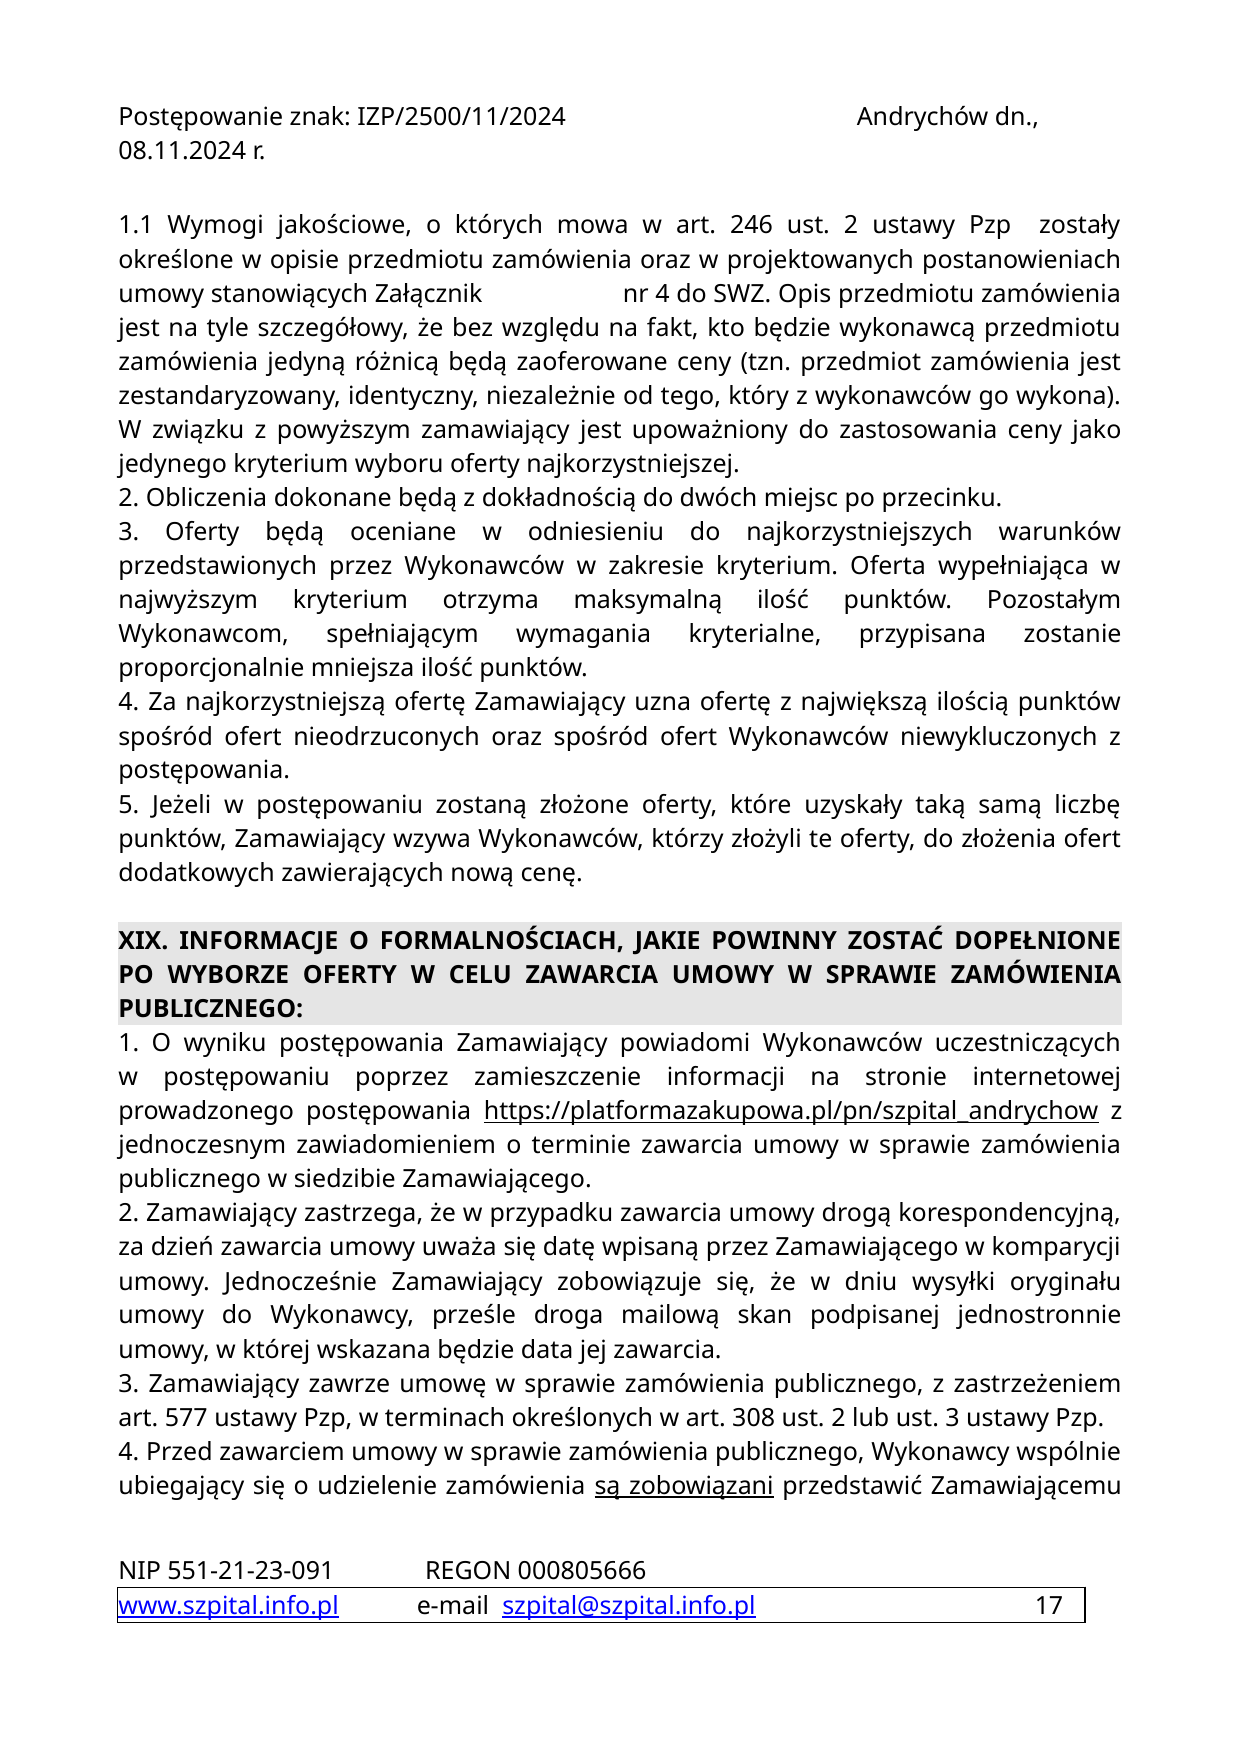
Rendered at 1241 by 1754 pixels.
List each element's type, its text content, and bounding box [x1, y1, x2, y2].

text 3. Oferty będą oceniane w odniesieniu do najkorzystniejszych warunków przedstawionych przez Wykonawców w zakresie kryterium. Oferta wypełniająca w najwyższym kryterium otrzyma maksymalną ilość punktów. Pozostałym Wykonawcom, spełniającym wymagania kryterialne, przypisana zostanie proporcjonalnie mniejsza ilość punktów. [118, 514, 1122, 684]
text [118, 1433, 1122, 1502]
text 5. Jeżeli w postępowaniu zostaną złożone oferty, które uzyskały taką samą liczbę punktów, Zamawiający wzywa Wykonawców, którzy złożyli te oferty, do złożenia ofert dodatkowych zawierających nową cenę. [118, 786, 1122, 888]
text 1.1 Wymogi jakościowe, o których mowa w art. 246 ust. 2 ustawy Pzp zostały określone w opisie przedmiotu zamówienia oraz w projektowanych postanowieniach umowy stanowiących Załącznik nr 4 do SWZ. Opis przedmiotu zamówienia jest na tyle szczegółowy, że bez względu na fakt, kto będzie wykonawcą przedmiotu zamówienia jedyną różnicą będą zaoferowane ceny (tzn. przedmiot zamówienia jest zestandaryzowany, identyczny, niezależnie od tego, który z wykonawców go wykona). W związku z powyższym zamawiający jest upoważniony do zastosowania ceny jako jedynego kryterium wyboru oferty najkorzystniejszej. [118, 207, 1122, 480]
text 2. Zamawiający zastrzega, że w przypadku zawarcia umowy drogą korespondencyjną, za dzień zawarcia umowy uważa się datę wpisaną przez Zamawiającego w komparycji umowy. Jednocześnie Zamawiający zobowiązuje się, że w dniu wysyłki oryginału umowy do Wykonawcy, prześle droga mailową skan podpisanej jednostronnie umowy, w której wskazana będzie data jej zawarcia. [118, 1195, 1122, 1365]
text 2. Obliczenia dokonane będą z dokładnością do dwóch miejsc po przecinku. [118, 480, 1122, 514]
text 1. O wyniku postępowania Zamawiający powiadomi Wykonawców uczestniczących w postępowaniu poprzez zamieszczenie informacji na stronie internetowej prowadzonego postępowania https://platformazakupowa.pl/pn/szpital_andrychow z jednoczesnym zawiadomieniem o terminie zawarcia umowy w sprawie zamówienia publicznego w siedzibie Zamawiającego. [118, 1025, 1122, 1195]
text 4. Za najkorzystniejszą ofertę Zamawiający uzna ofertę z największą ilością punktów spośród ofert nieodrzuconych oraz spośród ofert Wykonawców niewykluczonych z postępowania. [118, 684, 1122, 786]
text XIX. INFORMACJE O FORMALNOŚCIACH, JAKIE POWINNY ZOSTAĆ DOPEŁNIONE PO WYBORZE OFERTY W CELU ZAWARCIA UMOWY W SPRAWIE ZAMÓWIENIA PUBLICZNEGO: [118, 922, 1122, 1025]
text 3. Zamawiający zawrze umowę w sprawie zamówienia publicznego, z zastrzeżeniem art. 577 ustawy Pzp, w terminach określonych w art. 308 ust. 2 lub ust. 3 ustawy Pzp. [118, 1365, 1122, 1433]
